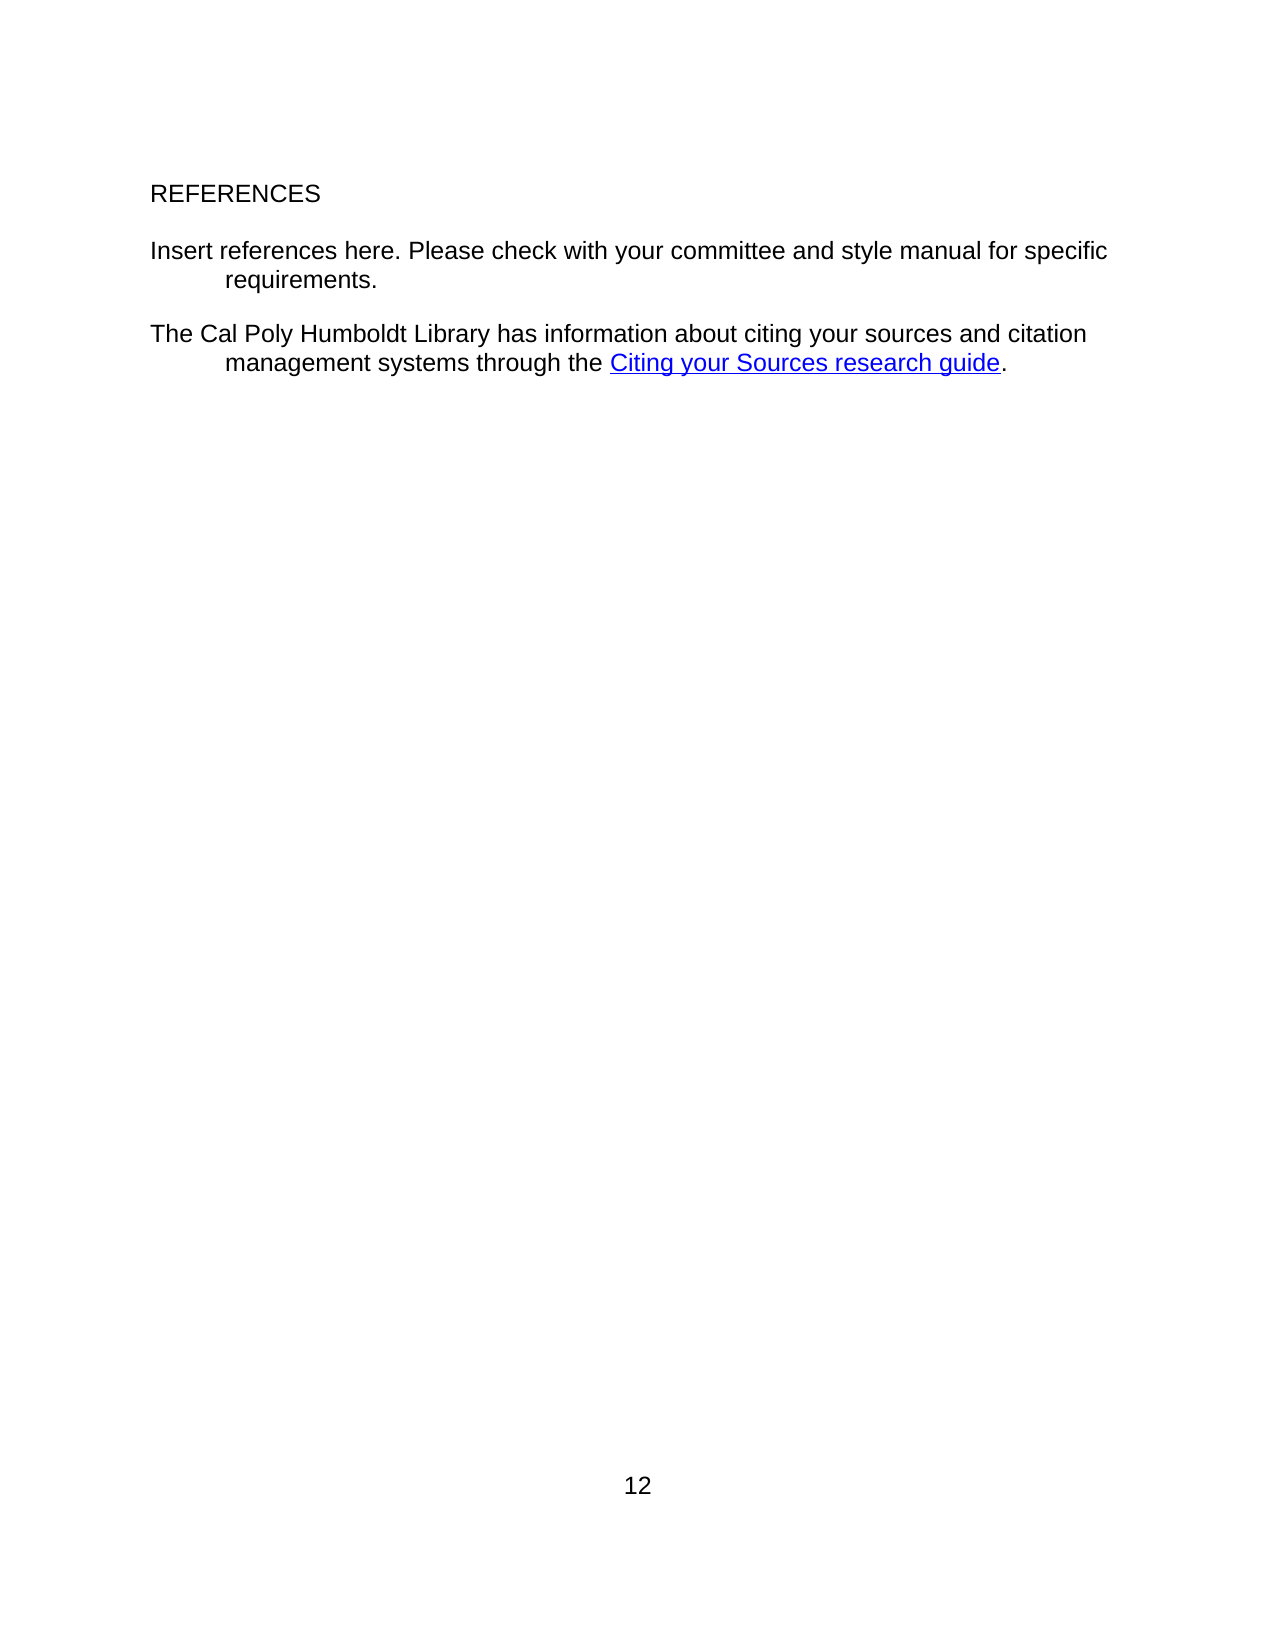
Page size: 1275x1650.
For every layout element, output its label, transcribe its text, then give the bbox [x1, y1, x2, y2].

text The Cal Poly Humboldt Library has information about citing your sources and citation management systems through the Citing your Sources research guide. [150, 319, 1125, 376]
text Insert references here. Please check with your committee and style manual for specific requirements. [150, 236, 1125, 294]
subtitle REFERENCES [150, 179, 1125, 207]
